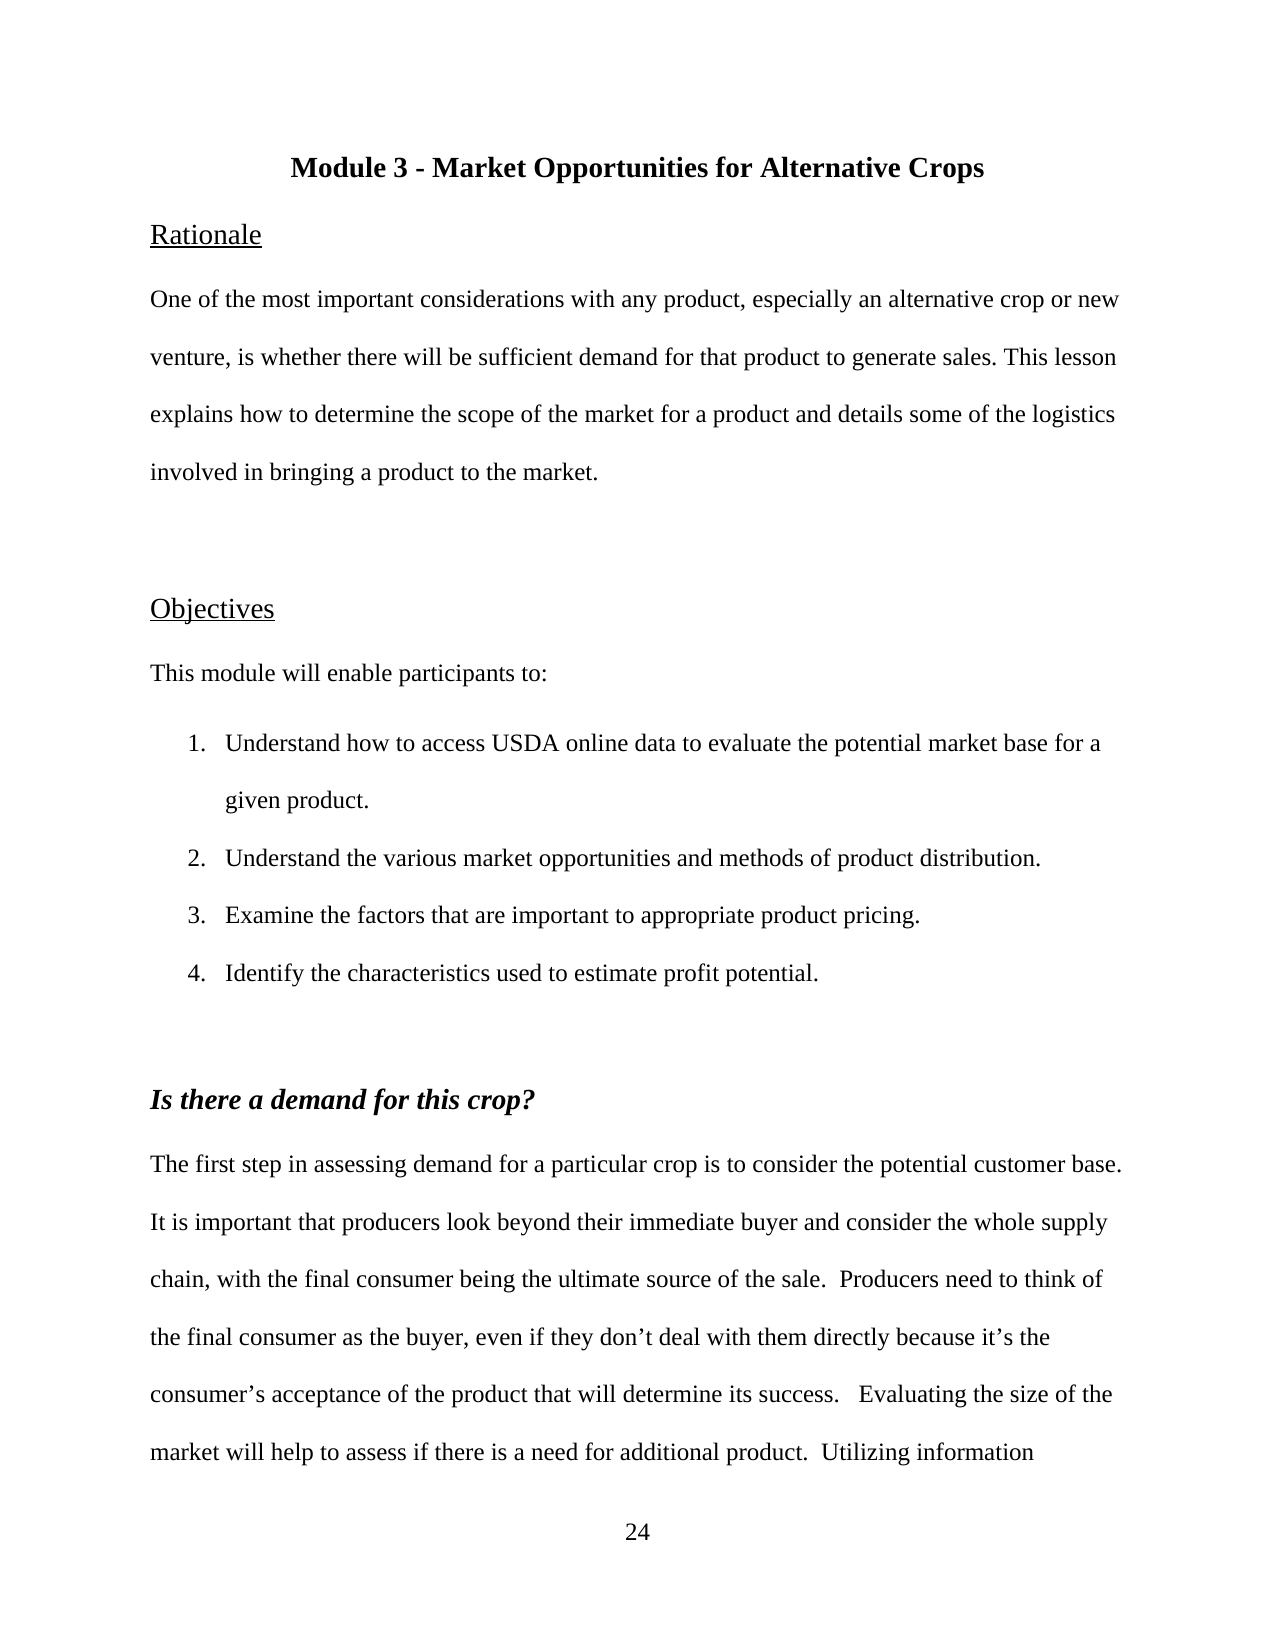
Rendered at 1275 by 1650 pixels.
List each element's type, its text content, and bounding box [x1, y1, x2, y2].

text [150, 1149, 1125, 1466]
list Understand the various market opportunities and methods of product distribution. [187, 843, 1125, 872]
list Examine the factors that are important to appropriate product pricing. [187, 900, 1125, 929]
list Understand how to access USDA online data to evaluate the potential market base for a given product. [187, 728, 1125, 814]
text This module will enable participants to: [150, 658, 1125, 687]
text Rationale [150, 217, 1125, 251]
text One of the most important considerations with any product, especially an alternative crop or new venture, is whether there will be sufficient demand for that product to generate sales. This lesson explains how to determine the scope of the market for a product and details some of the logistics involved in bringing a product to the market. [150, 284, 1125, 485]
text Objectives [150, 591, 1125, 624]
list Identify the characteristics used to estimate profit potential. [187, 958, 1125, 987]
text Is there a demand for this crop? [150, 1082, 1125, 1116]
text Module 3 - Market Opportunities for Alternative Crops [150, 150, 1125, 183]
